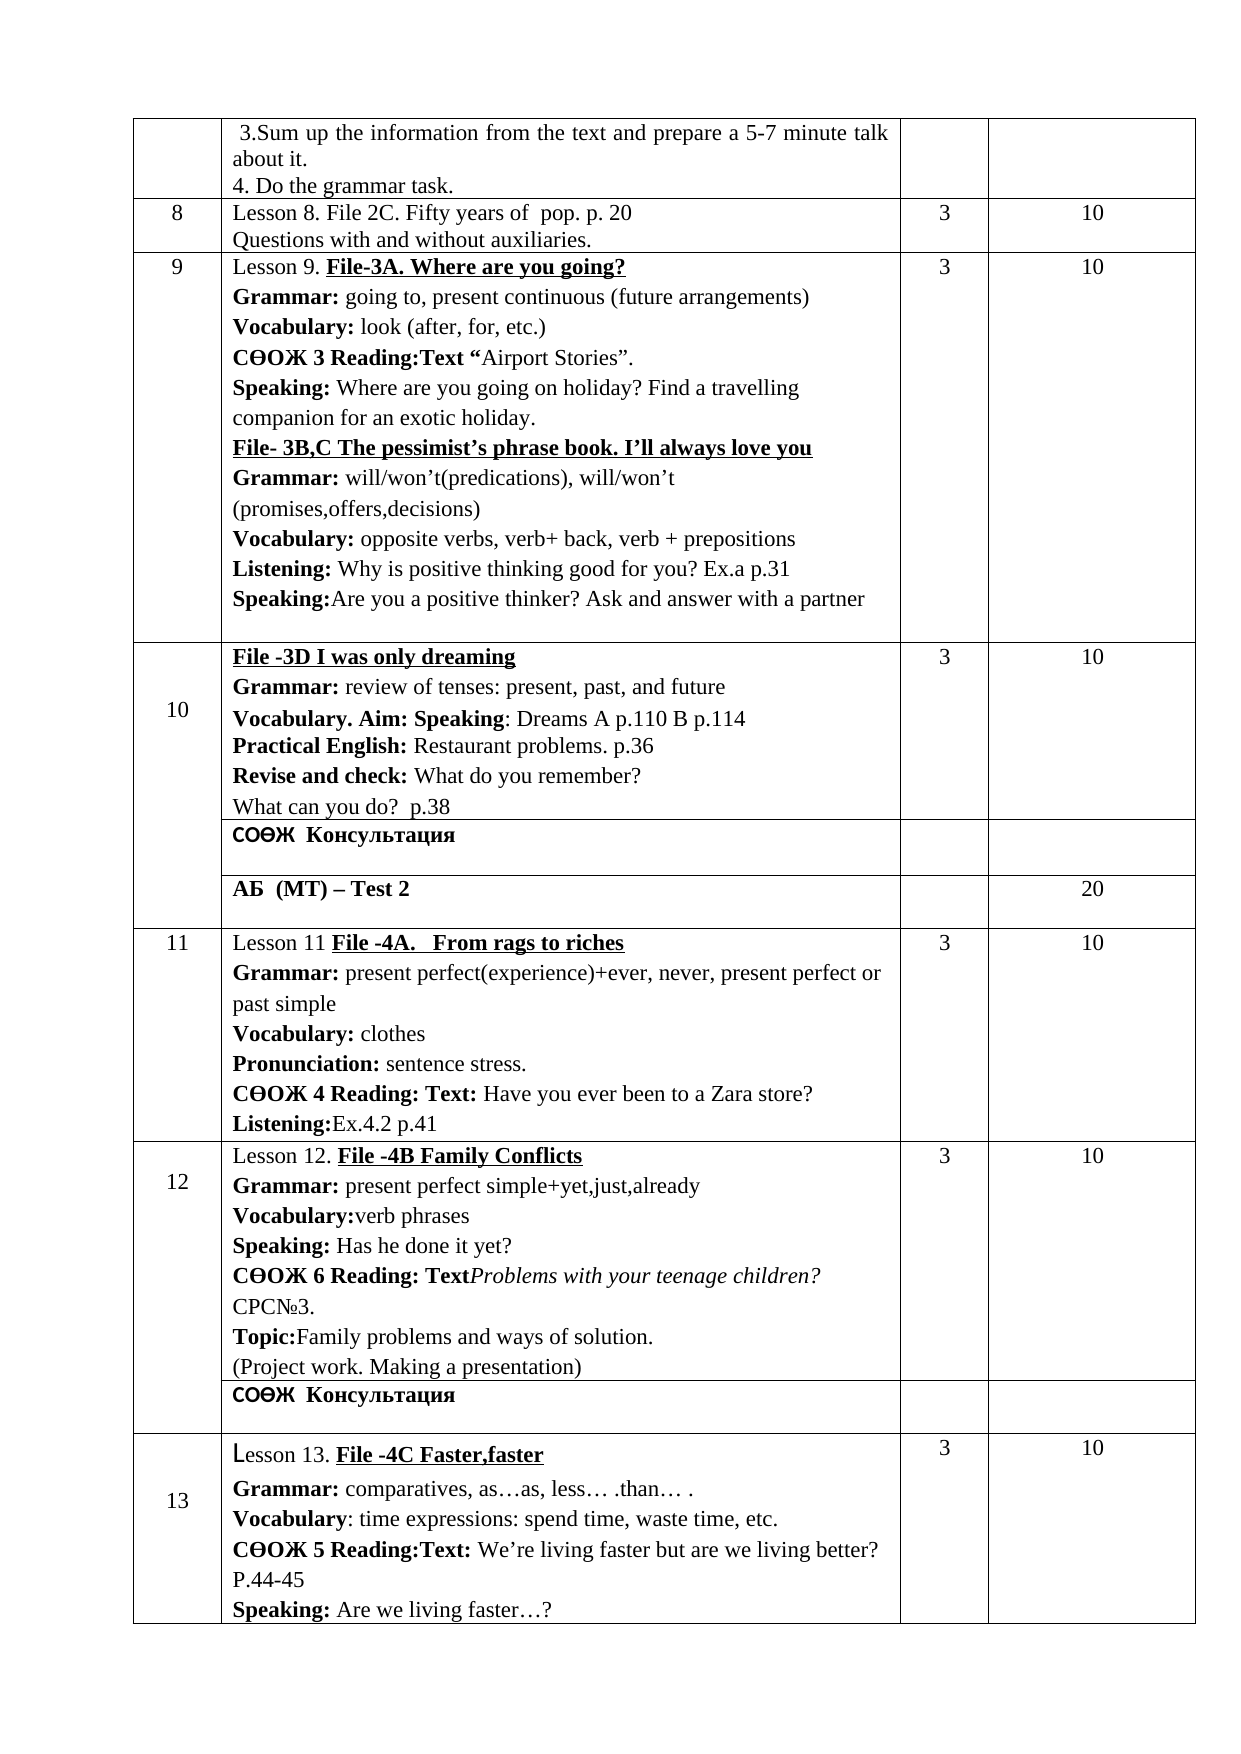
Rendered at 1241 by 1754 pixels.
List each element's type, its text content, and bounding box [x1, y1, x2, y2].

table_cell 3 [901, 643, 988, 819]
table_cell 10 [134, 643, 221, 928]
table_cell 11 [134, 929, 221, 1141]
table_cell Lesson 11 File -4A. From rags to riches Grammar: present perfect(experience)+ever, never, present perfect or past simple Vocabulary: clothes Pronunciation: sentence stress. СӨОЖ 4 Reading: Text: Have you ever been to a Zara store? Listening:Ex.4.2 p.41 [222, 929, 900, 1141]
table_cell File -3D I was only dreaming Grammar: review of tenses: present, past, and future Vocabulary. Aim: Speaking: Dreams A p.110 B p.114 Practical English: Restaurant problems. p.36 Revise and check: What do you remember? What can you do? p.38 [222, 643, 900, 819]
table_cell 8 [134, 199, 221, 252]
table_cell 10 [989, 1142, 1195, 1379]
table_cell 12 [134, 1142, 221, 1433]
table_cell [901, 119, 988, 198]
table_cell Lesson 8. File 2C. Fifty years of pop. p. 20 Questions with and without auxiliaries. [222, 199, 900, 252]
table_cell 10 [989, 1434, 1195, 1622]
table_cell 3 [901, 199, 988, 252]
table_cell [901, 1381, 988, 1433]
table_cell Lesson 13. File -4C Faster,faster Grammar: comparatives, as…as, less… .than… . Vocabulary: time expressions: spend time, waste time, etc. СӨОЖ 5 Reading:Text: We’re living faster but are we living better?P.44-45 Speaking: Are we living faster…? [222, 1434, 900, 1622]
table_cell СОӨЖ Консультация [222, 1381, 900, 1433]
table_cell 9 [134, 253, 221, 642]
table_cell СОӨЖ Консультация [222, 820, 900, 874]
table_cell 10 [989, 253, 1195, 642]
table_cell [901, 876, 988, 928]
table_cell [901, 820, 988, 874]
table_cell [989, 1381, 1195, 1433]
table_cell Lesson 9. File-3A. Where are you going? Grammar: going to, present continuous (future arrangements) Vocabulary: look (after, for, etc.) СӨОЖ 3 Reading:Text “Airport Stories”. Speaking: Where are you going on holiday? Find a travelling companion for an exotic holiday. File- 3B,C The pessimist’s phrase book. I’ll always love you Grammar: will/won’t(predications), will/won’t (promises,offers,decisions) Vocabulary: opposite verbs, verb+ back, verb + prepositions Listening: Why is positive thinking good for you? Ex.a p.31 Speaking:Are you a positive thinker? Ask and answer with a partner [222, 253, 900, 642]
table_cell 20 [989, 876, 1195, 928]
table_cell 10 [989, 643, 1195, 819]
table_cell 3 [901, 929, 988, 1141]
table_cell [222, 119, 900, 198]
table_cell 3 [901, 1434, 988, 1622]
table_cell 30 [989, 119, 1195, 198]
table_cell АБ (МТ) – Test 2 [222, 876, 900, 928]
table_cell 13 [134, 1434, 221, 1622]
table_cell Lesson 12. File -4B Family Conflicts Grammar: present perfect simple+yet,just,already Vocabulary:verb phrases Speaking: Has he done it yet? СӨОЖ 6 Reading: TextProblems with your teenage children? СРС№3. Topic:Family problems and ways of solution. (Project work. Making a presentation) [222, 1142, 900, 1379]
table_cell 10 [989, 929, 1195, 1141]
table_cell [989, 820, 1195, 874]
table_cell 3 [901, 253, 988, 642]
table_cell 3 [901, 1142, 988, 1379]
table_cell 10 [989, 199, 1195, 252]
